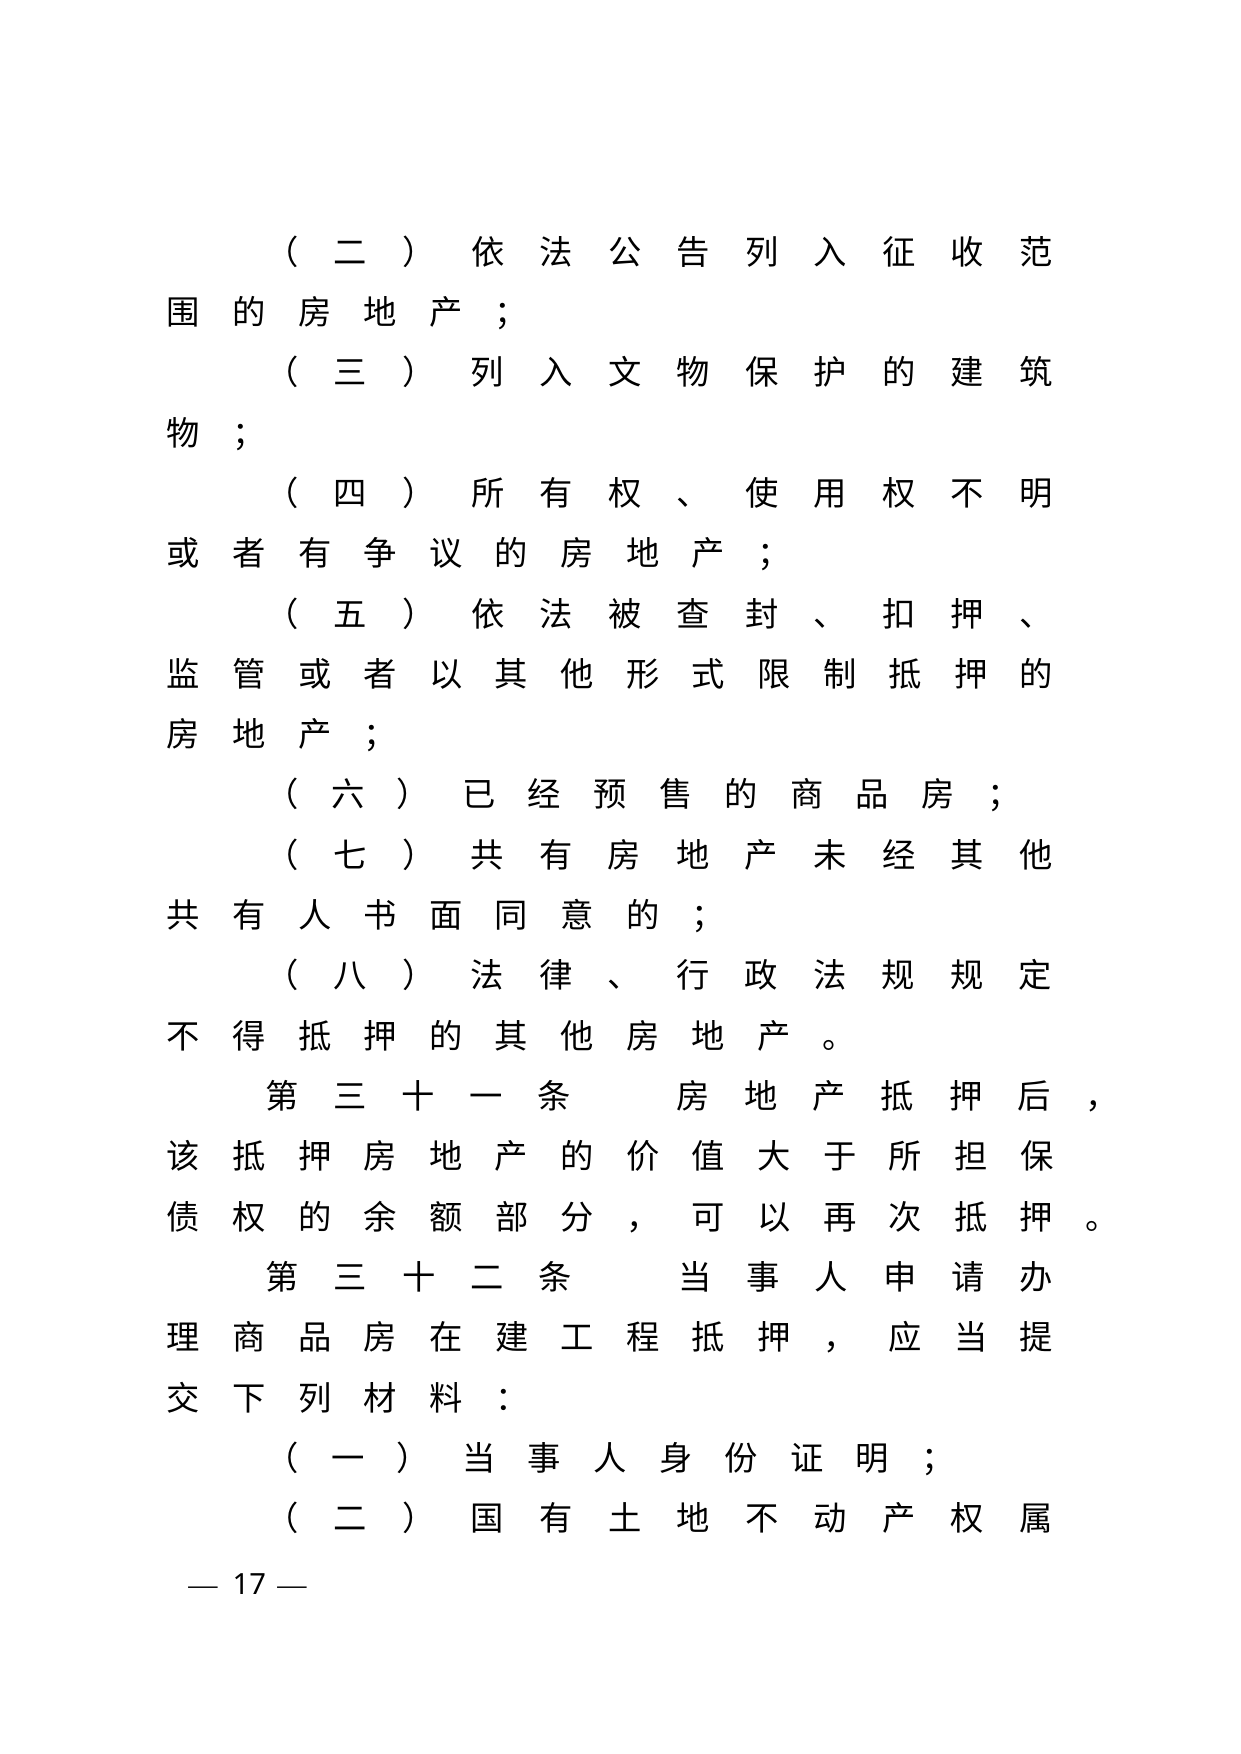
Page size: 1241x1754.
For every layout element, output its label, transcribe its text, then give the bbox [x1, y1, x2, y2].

text （五）依法被查封、扣押、监管或者以其他形式限制抵押的房地产； [167, 581, 1085, 762]
text （三）列入文物保护的建筑物； [167, 340, 1085, 461]
text （二）依法公告列入征收范围的房地产； [167, 219, 1085, 340]
text （四）所有权、使用权不明或者有争议的房地产； [167, 461, 1085, 581]
text （七）共有房地产未经其他共有人书面同意的； [167, 822, 1085, 943]
text 第三十一条 房地产抵押后，该抵押房地产的价值大于所担保债权的余额部分，可以再次抵押。 [167, 1064, 1085, 1245]
text （一）当事人身份证明； [167, 1426, 1085, 1486]
text （八）法律、行政法规规定不得抵押的其他房地产。 [167, 943, 1085, 1064]
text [167, 1486, 1085, 1546]
text 第三十二条 当事人申请办理商品房在建工程抵押，应当提交下列材料： [167, 1245, 1085, 1426]
text （六）已经预售的商品房； [167, 762, 1085, 822]
